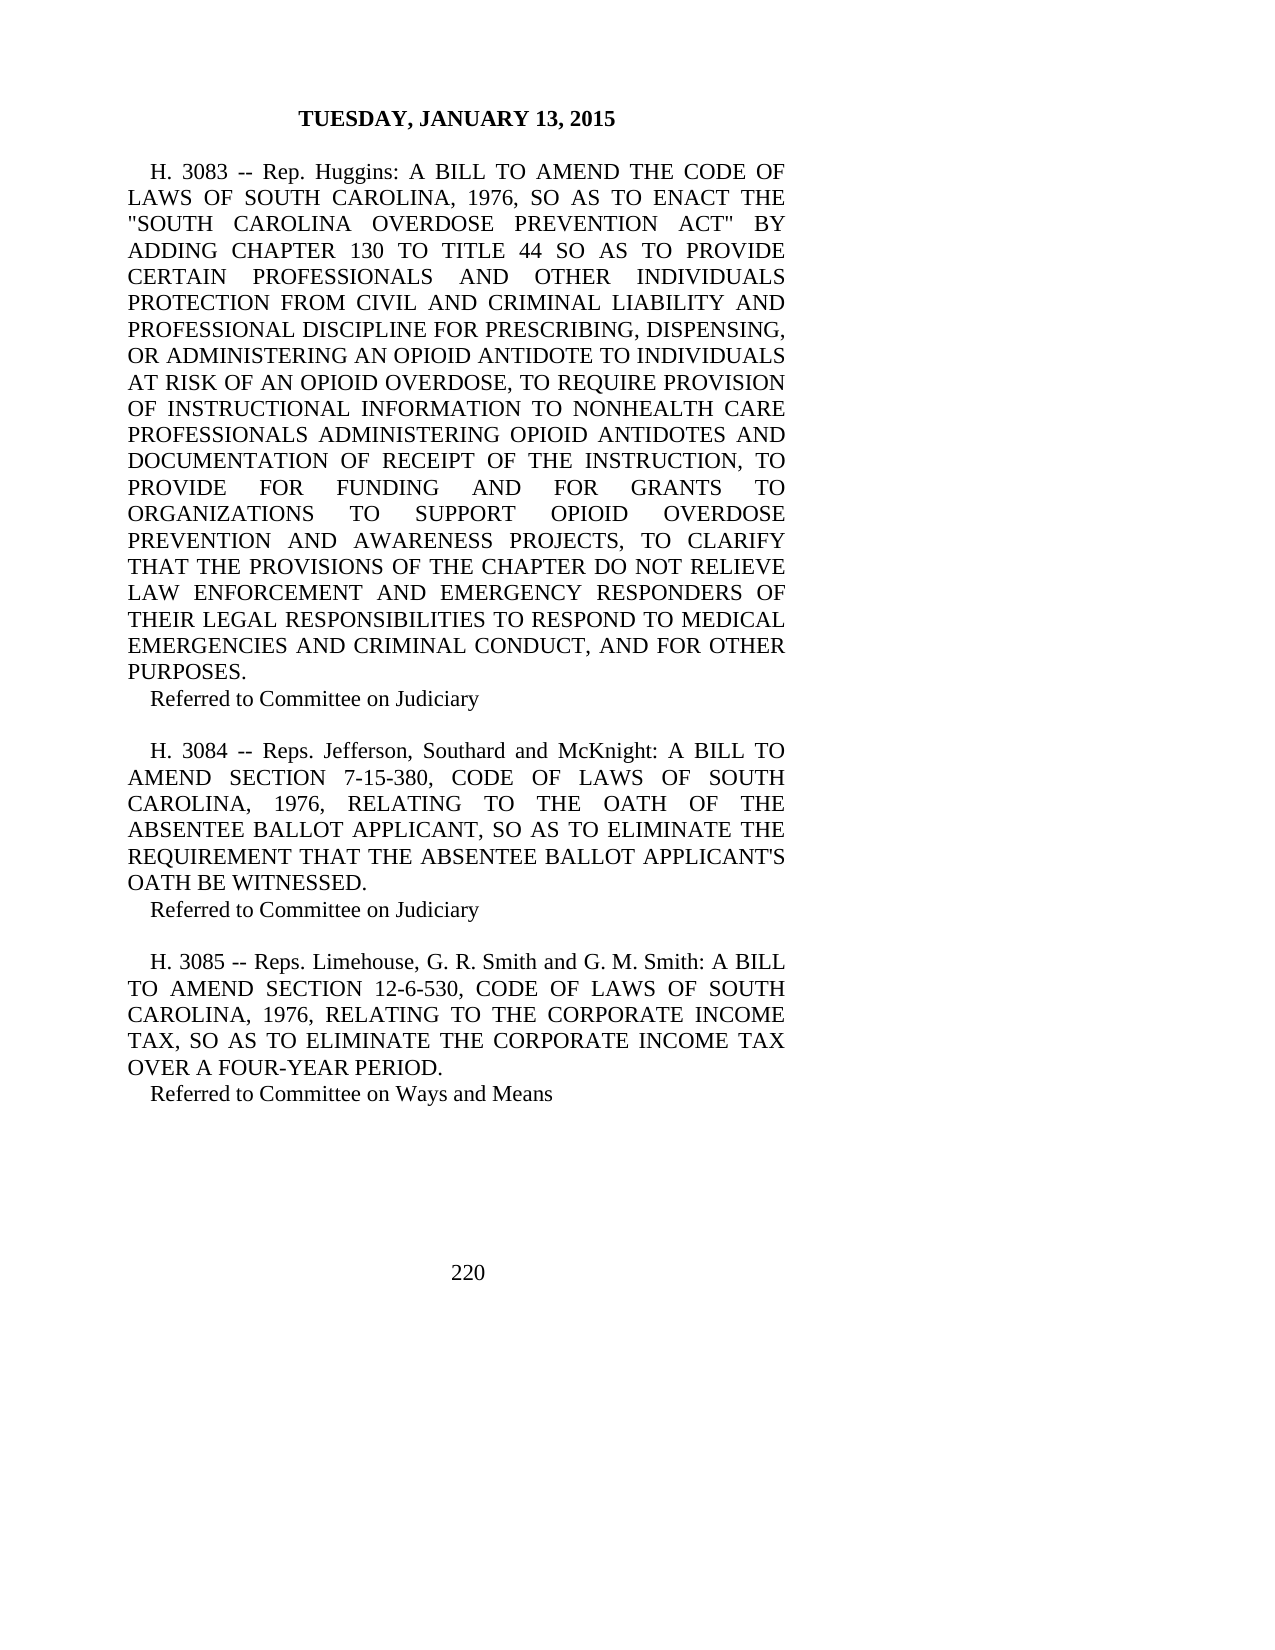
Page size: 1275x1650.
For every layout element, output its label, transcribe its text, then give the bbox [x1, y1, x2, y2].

text H. 3084 -- Reps. Jefferson, Southard and McKnight: A BILL TO AMEND SECTION 7-15-380, CODE OF LAWS OF SOUTH CAROLINA, 1976, RELATING TO THE OATH OF THE ABSENTEE BALLOT APPLICANT, SO AS TO ELIMINATE THE REQUIREMENT THAT THE ABSENTEE BALLOT APPLICANT'S OATH BE WITNESSED. [127, 737, 786, 896]
text Referred to Committee on Judiciary [127, 896, 786, 922]
text Referred to Committee on Judiciary [127, 685, 786, 711]
text H. 3085 -- Reps. Limehouse, G. R. Smith and G. M. Smith: A BILL TO AMEND SECTION 12-6-530, CODE OF LAWS OF SOUTH CAROLINA, 1976, RELATING TO THE CORPORATE INCOME TAX, SO AS TO ELIMINATE THE CORPORATE INCOME TAX OVER A FOUR-YEAR PERIOD. [127, 948, 786, 1080]
text H. 3083 -- Rep. Huggins: A BILL TO AMEND THE CODE OF LAWS OF SOUTH CAROLINA, 1976, SO AS TO ENACT THE "SOUTH CAROLINA OVERDOSE PREVENTION ACT" BY ADDING CHAPTER 130 TO TITLE 44 SO AS TO PROVIDE CERTAIN PROFESSIONALS AND OTHER INDIVIDUALS PROTECTION FROM CIVIL AND CRIMINAL LIABILITY AND PROFESSIONAL DISCIPLINE FOR PRESCRIBING, DISPENSING, OR ADMINISTERING AN OPIOID ANTIDOTE TO INDIVIDUALS AT RISK OF AN OPIOID OVERDOSE, TO REQUIRE PROVISION OF INSTRUCTIONAL INFORMATION TO NONHEALTH CARE PROFESSIONALS ADMINISTERING OPIOID ANTIDOTES AND DOCUMENTATION OF RECEIPT OF THE INSTRUCTION, TO PROVIDE FOR FUNDING AND FOR GRANTS TO ORGANIZATIONS TO SUPPORT OPIOID OVERDOSE PREVENTION AND AWARENESS PROJECTS, TO CLARIFY THAT THE PROVISIONS OF THE CHAPTER DO NOT RELIEVE LAW ENFORCEMENT AND EMERGENCY RESPONDERS OF THEIR LEGAL RESPONSIBILITIES TO RESPOND TO MEDICAL EMERGENCIES AND CRIMINAL CONDUCT, AND FOR OTHER PURPOSES. [127, 158, 786, 685]
text Referred to Committee on Ways and Means [127, 1080, 786, 1106]
